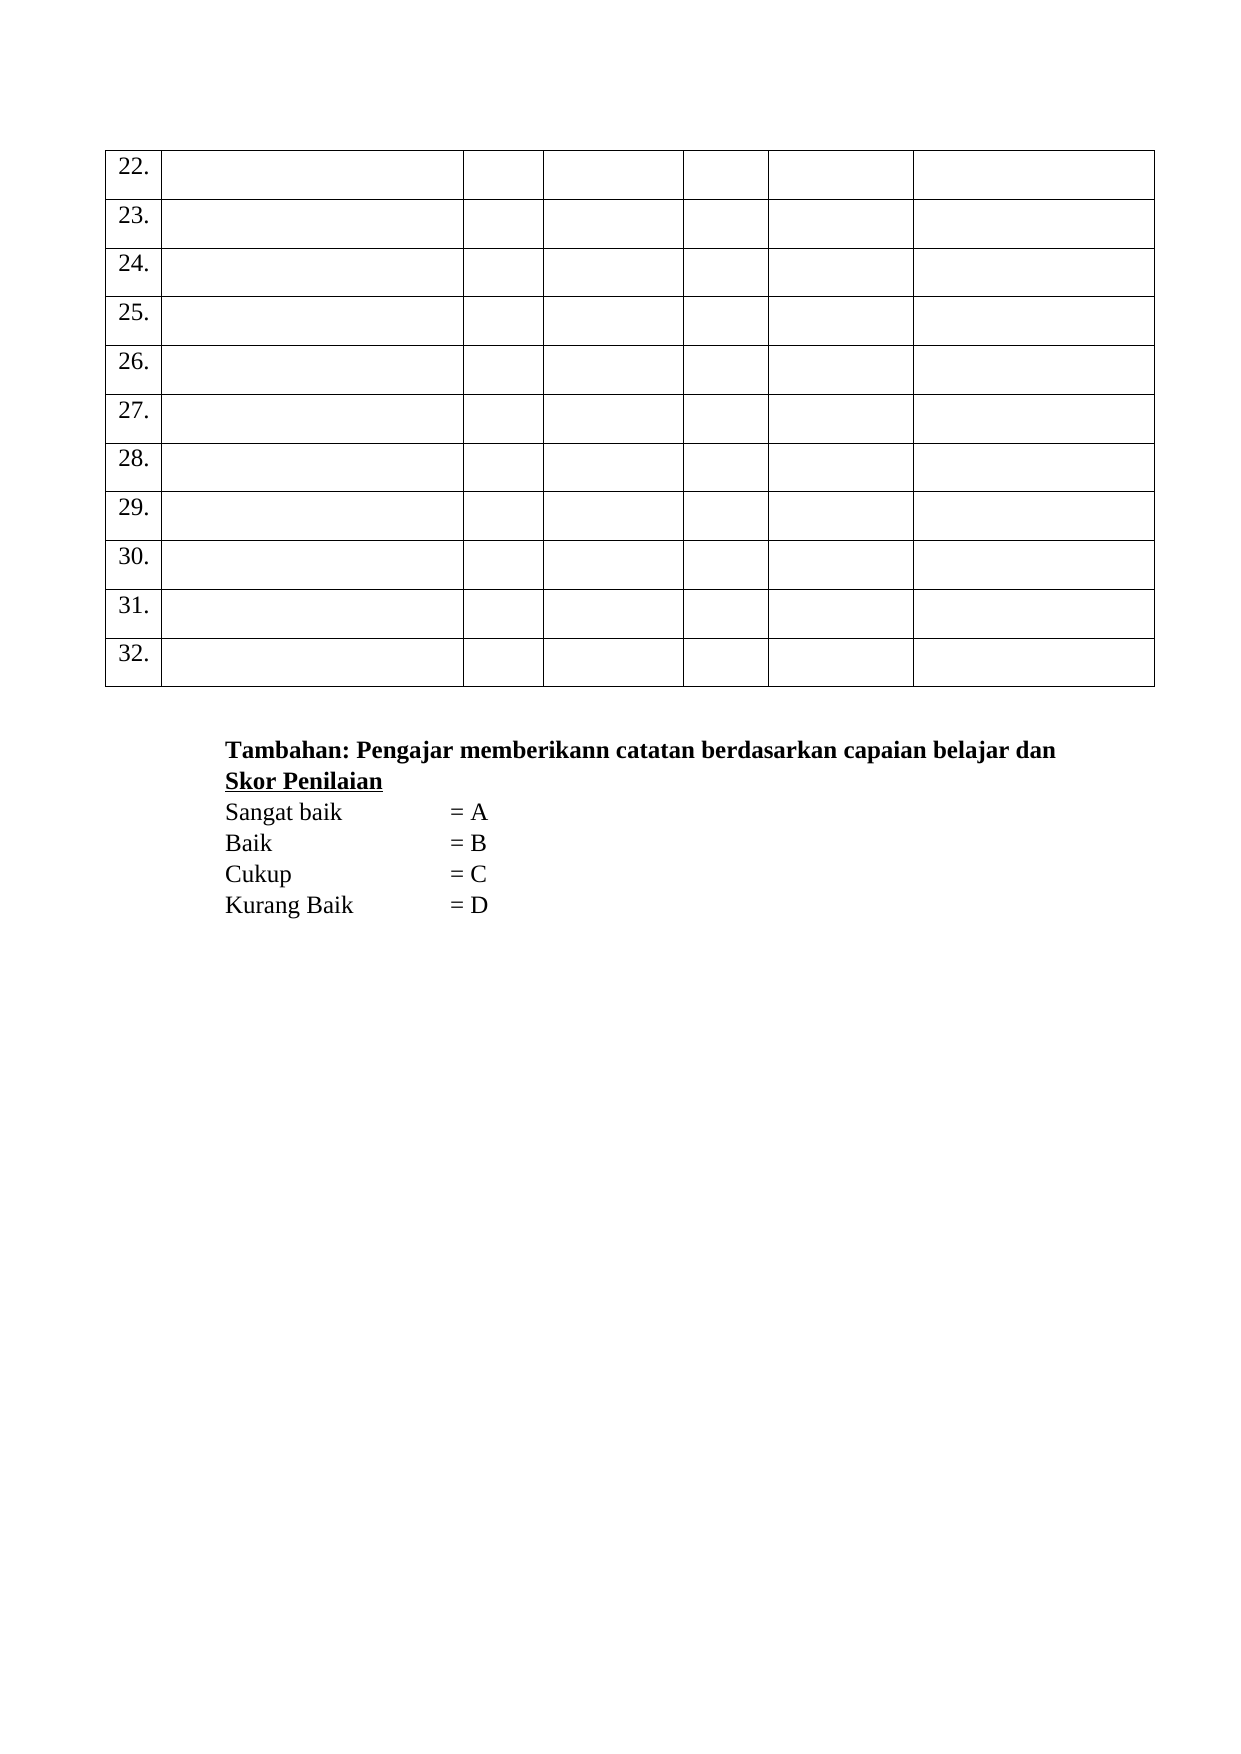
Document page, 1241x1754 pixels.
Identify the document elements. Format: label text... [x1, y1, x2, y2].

table_cell [464, 639, 543, 686]
table_cell 23. [106, 200, 161, 247]
table_cell [464, 590, 543, 637]
text Skor Penilaian [225, 766, 1090, 795]
table_cell [464, 151, 543, 199]
table_cell [684, 249, 768, 296]
table_cell 28. [106, 444, 161, 491]
table_cell [464, 541, 543, 589]
table_cell [544, 590, 683, 637]
text Kurang Baik = D [225, 890, 1090, 919]
text Baik = B [225, 828, 1090, 857]
table_cell [464, 249, 543, 296]
table_cell [162, 639, 463, 686]
table_cell [914, 639, 1154, 686]
table_cell [914, 590, 1154, 637]
table_cell [162, 395, 463, 442]
table_cell [914, 444, 1154, 491]
table_cell [544, 541, 683, 589]
table_cell 26. [106, 346, 161, 394]
table_cell [464, 297, 543, 345]
table_cell [162, 151, 463, 199]
table_cell [769, 200, 913, 247]
table_cell [162, 590, 463, 637]
table_cell [769, 249, 913, 296]
table_cell [914, 492, 1154, 540]
table_cell [914, 151, 1154, 199]
table_cell [684, 590, 768, 637]
table_cell [769, 346, 913, 394]
table_cell [769, 151, 913, 199]
table_cell [544, 395, 683, 442]
table_cell [684, 297, 768, 345]
table_cell [769, 590, 913, 637]
table_cell [162, 200, 463, 247]
table_cell [914, 541, 1154, 589]
table_cell [684, 541, 768, 589]
table_cell [544, 346, 683, 394]
table_cell 24. [106, 249, 161, 296]
table_cell 29. [106, 492, 161, 540]
table_cell [162, 444, 463, 491]
table_cell [769, 492, 913, 540]
text Tambahan: Pengajar memberikann catatan berdasarkan capaian belajar dan [225, 735, 1090, 764]
table_cell [464, 200, 543, 247]
table_cell [769, 541, 913, 589]
table_cell [544, 492, 683, 540]
table_cell [544, 249, 683, 296]
table_cell [544, 297, 683, 345]
table_cell [914, 297, 1154, 345]
table_cell [914, 346, 1154, 394]
table_cell [684, 346, 768, 394]
table_cell 22. [106, 151, 161, 199]
table_cell [544, 200, 683, 247]
table_cell [162, 297, 463, 345]
table_cell [769, 395, 913, 442]
table_cell 30. [106, 541, 161, 589]
table_cell [162, 346, 463, 394]
table_cell 27. [106, 395, 161, 442]
table_cell [684, 151, 768, 199]
table_cell [914, 249, 1154, 296]
table_cell [464, 444, 543, 491]
table_cell [914, 200, 1154, 247]
text Sangat baik = A [225, 797, 1090, 826]
table_cell [162, 541, 463, 589]
table_cell 25. [106, 297, 161, 345]
table_cell [464, 395, 543, 442]
table_cell 31. [106, 590, 161, 637]
table_cell [162, 492, 463, 540]
table_cell [684, 200, 768, 247]
table_cell [769, 444, 913, 491]
table_cell [544, 639, 683, 686]
table_cell [684, 492, 768, 540]
table_cell [914, 395, 1154, 442]
table_cell [464, 492, 543, 540]
table_cell 32. [106, 639, 161, 686]
table_cell [544, 444, 683, 491]
table_cell [684, 444, 768, 491]
table_cell [162, 249, 463, 296]
table_cell [684, 639, 768, 686]
table_cell [769, 297, 913, 345]
text Cukup = C [225, 859, 1090, 888]
table_cell [769, 639, 913, 686]
table_cell [544, 151, 683, 199]
table_cell [464, 346, 543, 394]
table_cell [684, 395, 768, 442]
